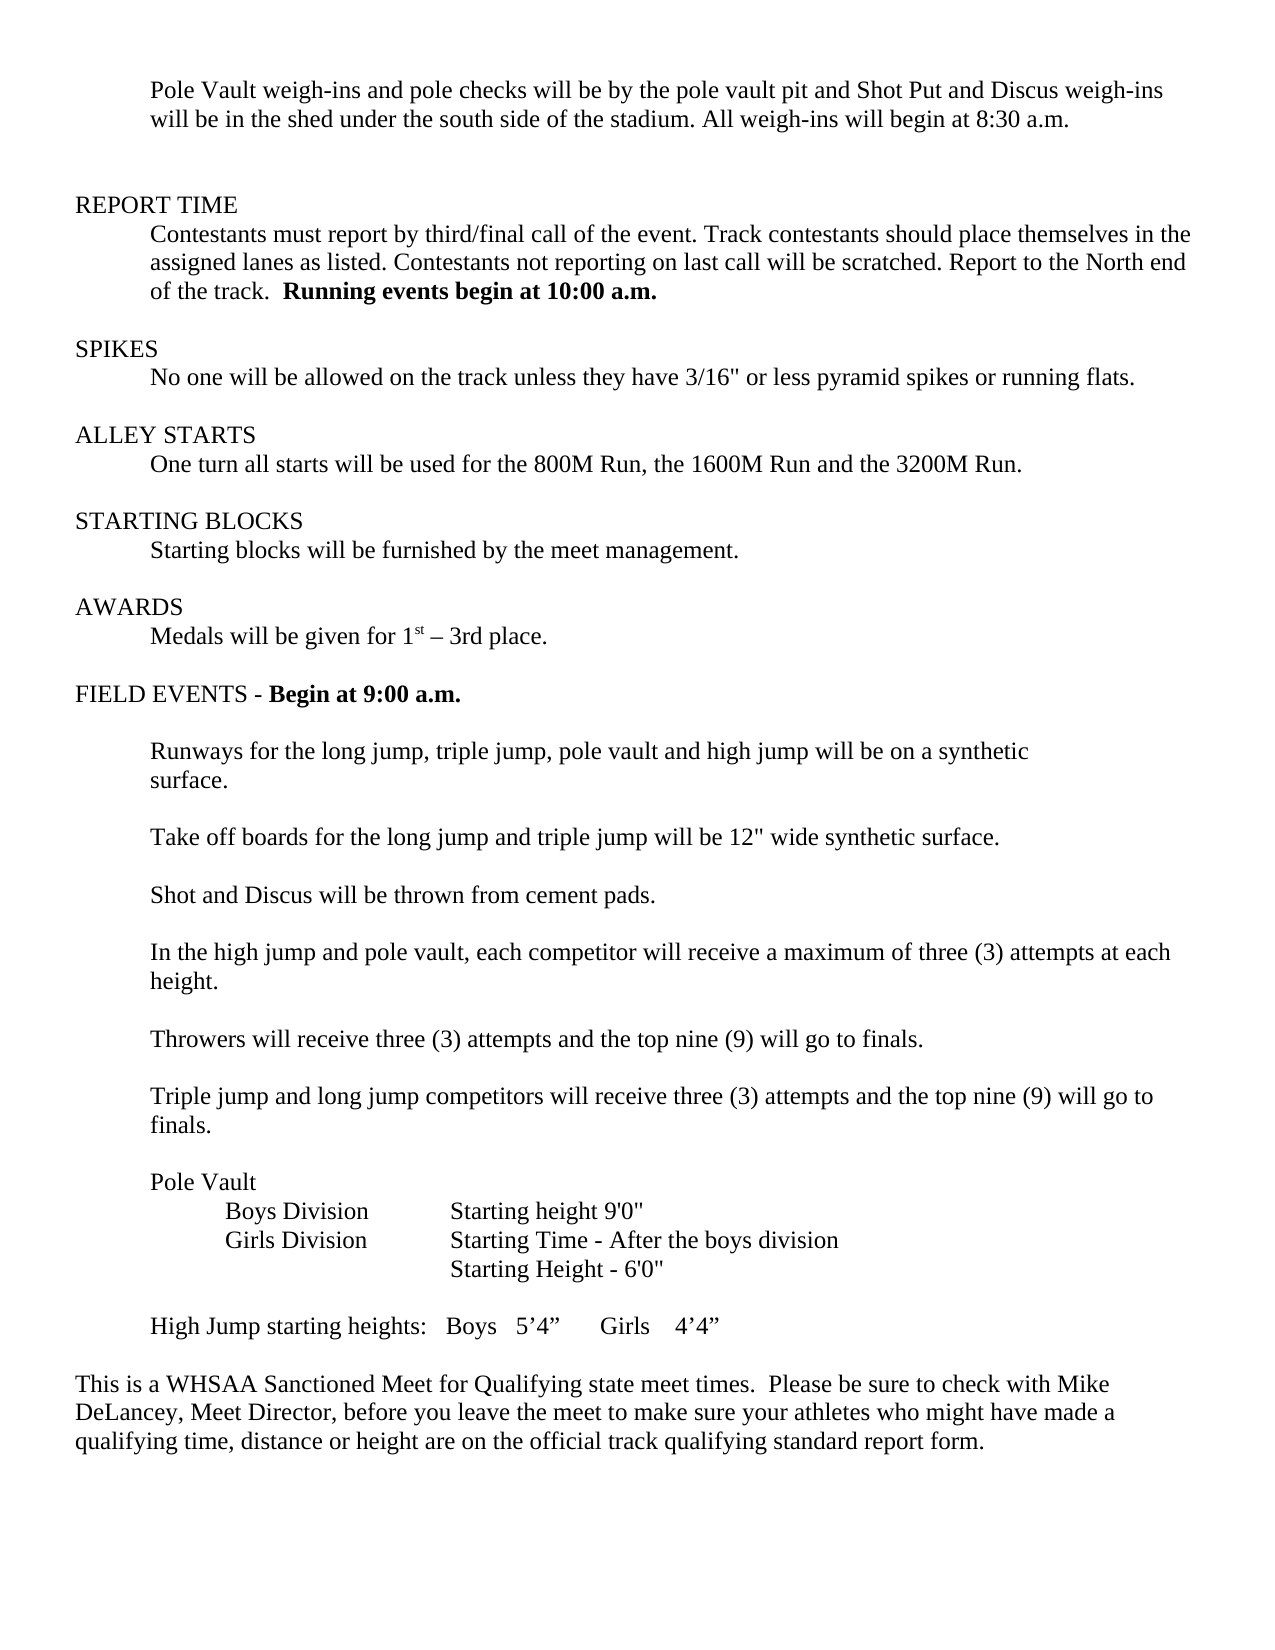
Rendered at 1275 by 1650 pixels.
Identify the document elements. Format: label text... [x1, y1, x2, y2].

text Girls Division Starting Time - After the boys division [225, 1225, 1200, 1254]
text Take off boards for the long jump and triple jump will be 12" wide synthetic surface. [75, 822, 1200, 851]
text Boys Division Starting height 9'0" [225, 1196, 1200, 1225]
text REPORT TIME [75, 190, 1211, 219]
text Throwers will receive three (3) attempts and the top nine (9) will go to finals. [150, 1024, 1200, 1052]
text This is a WHSAA Sanctioned Meet for Qualifying state meet times. Please be sure to check with Mike DeLancey, Meet Director, before you leave the meet to make sure your athletes who might have made a qualifying time, distance or height are on the official track qualifying standard report form. [75, 1369, 1200, 1455]
text Starting blocks will be furnished by the meet management. [75, 535, 1200, 564]
text In the high jump and pole vault, each competitor will receive a maximum of three (3) attempts at each height. [150, 937, 1200, 995]
text Pole Vault [75, 1167, 1200, 1196]
text No one will be allowed on the track unless they have 3/16" or less pyramid spikes or running flats. [75, 362, 1200, 391]
text High Jump starting heights: Boys 5’4” Girls 4’4” [75, 1311, 1200, 1340]
text Triple jump and long jump competitors will receive three (3) attempts and the top nine (9) will go to finals. [150, 1081, 1200, 1139]
text One turn all starts will be used for the 800M Run, the 1600M Run and the 3200M Run. [75, 449, 1200, 477]
text Medals will be given for 1st – 3rd place. [150, 621, 1200, 650]
text SPIKES [75, 334, 1200, 362]
text Contestants must report by third/final call of the event. Track contestants should place themselves in the assigned lanes as listed. Contestants not reporting on last call will be scratched. Report to the North end of the track. Running events begin at 10:00 a.m. [150, 219, 1211, 305]
text Starting Height - 6'0" [375, 1254, 1200, 1282]
text Runways for the long jump, triple jump, pole vault and high jump will be on a synthetic surface. [75, 736, 1200, 794]
text ALLEY STARTS [75, 420, 1200, 449]
text FIELD EVENTS - Begin at 9:00 a.m. [75, 679, 1200, 707]
text AWARDS [75, 592, 1200, 621]
text Pole Vault weigh-ins and pole checks will be by the pole vault pit and Shot Put and Discus weigh-ins will be in the shed under the south side of the stadium. All weigh-ins will begin at 8:30 a.m. [150, 75, 1200, 132]
text STARTING BLOCKS [75, 506, 1200, 535]
text Shot and Discus will be thrown from cement pads. [75, 880, 1200, 909]
